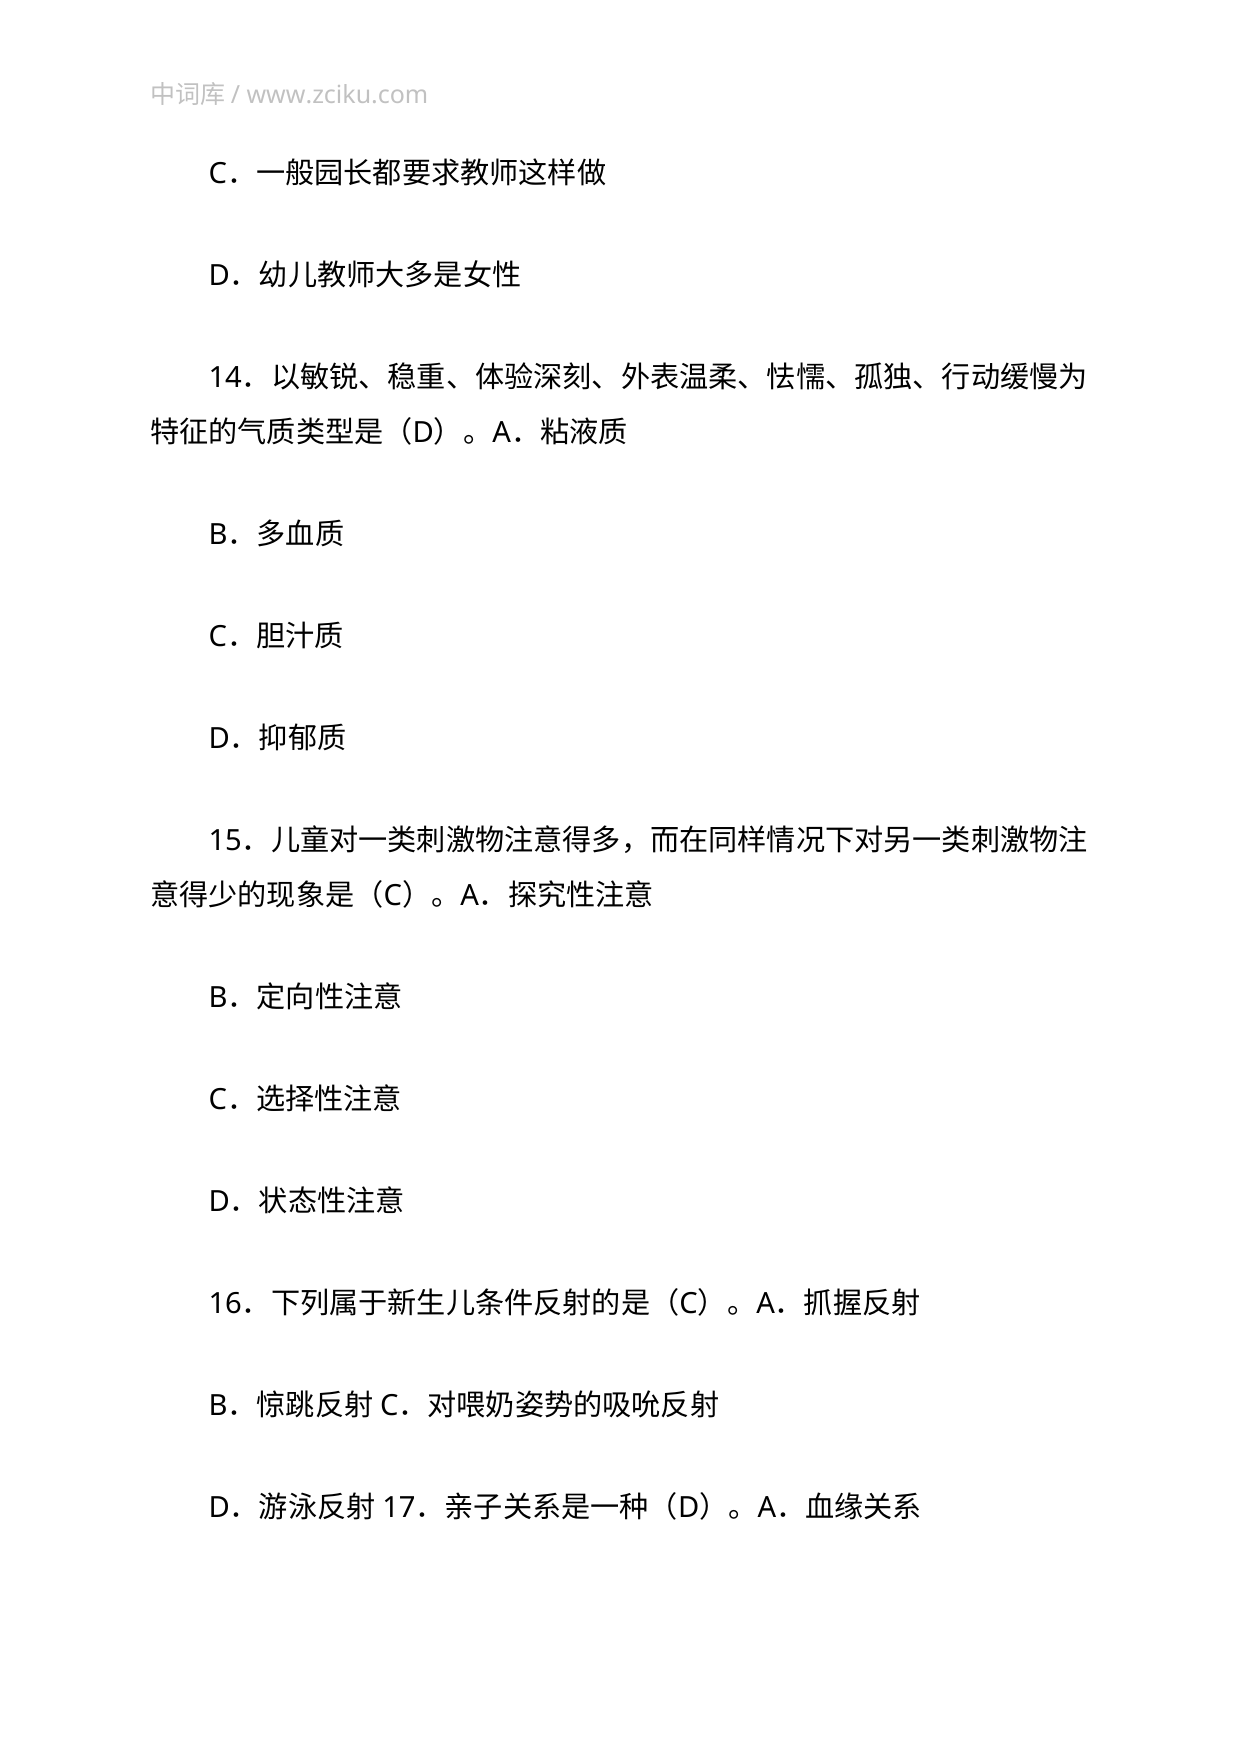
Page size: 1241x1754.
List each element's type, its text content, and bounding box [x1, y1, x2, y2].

text D．幼儿教师大多是女性 [150, 252, 1090, 294]
text C．胆汁质 [150, 613, 1090, 655]
text B．多血质 [150, 511, 1090, 553]
text D．抑郁质 [150, 715, 1090, 757]
text 15．儿童对一类刺激物注意得多，而在同样情况下对另一类刺激物注意得少的现象是（C）。A．探究性注意 [150, 817, 1090, 914]
text D．状态性注意 [150, 1178, 1090, 1220]
text B．定向性注意 [150, 974, 1090, 1016]
text 14．以敏锐、稳重、体验深刻、外表温柔、怯懦、孤独、行动缓慢为特征的气质类型是（D）。A．粘液质 [150, 354, 1090, 451]
text C．一般园长都要求教师这样做 [150, 150, 1090, 192]
text 16．下列属于新生儿条件反射的是（C）。A．抓握反射 [150, 1280, 1090, 1322]
text C．选择性注意 [150, 1076, 1090, 1118]
text B．惊跳反射 C．对喂奶姿势的吸吮反射 [150, 1382, 1090, 1424]
text D．游泳反射 17．亲子关系是一种（D）。A．血缘关系 [150, 1484, 1090, 1526]
